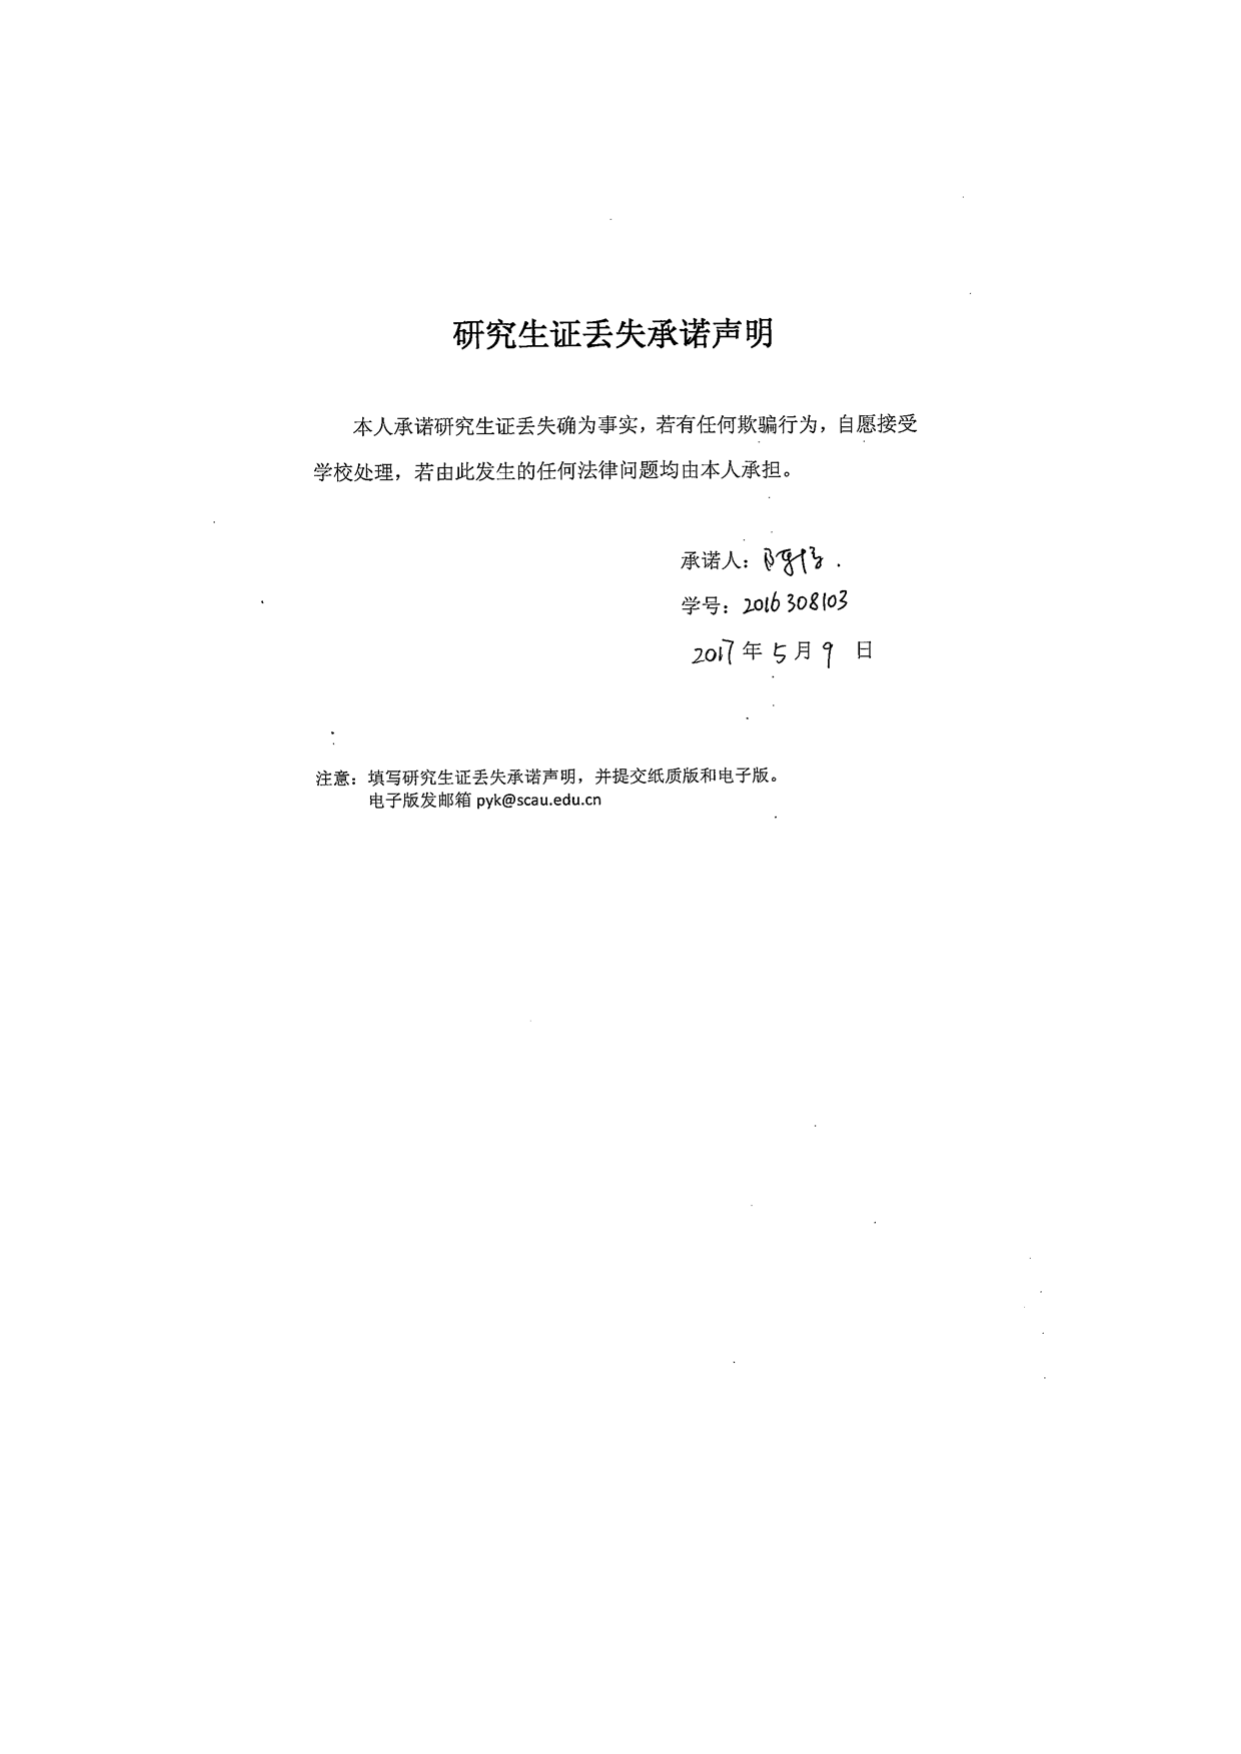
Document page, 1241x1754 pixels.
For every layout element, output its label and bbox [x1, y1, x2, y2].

picture [187, 162, 1053, 1386]
